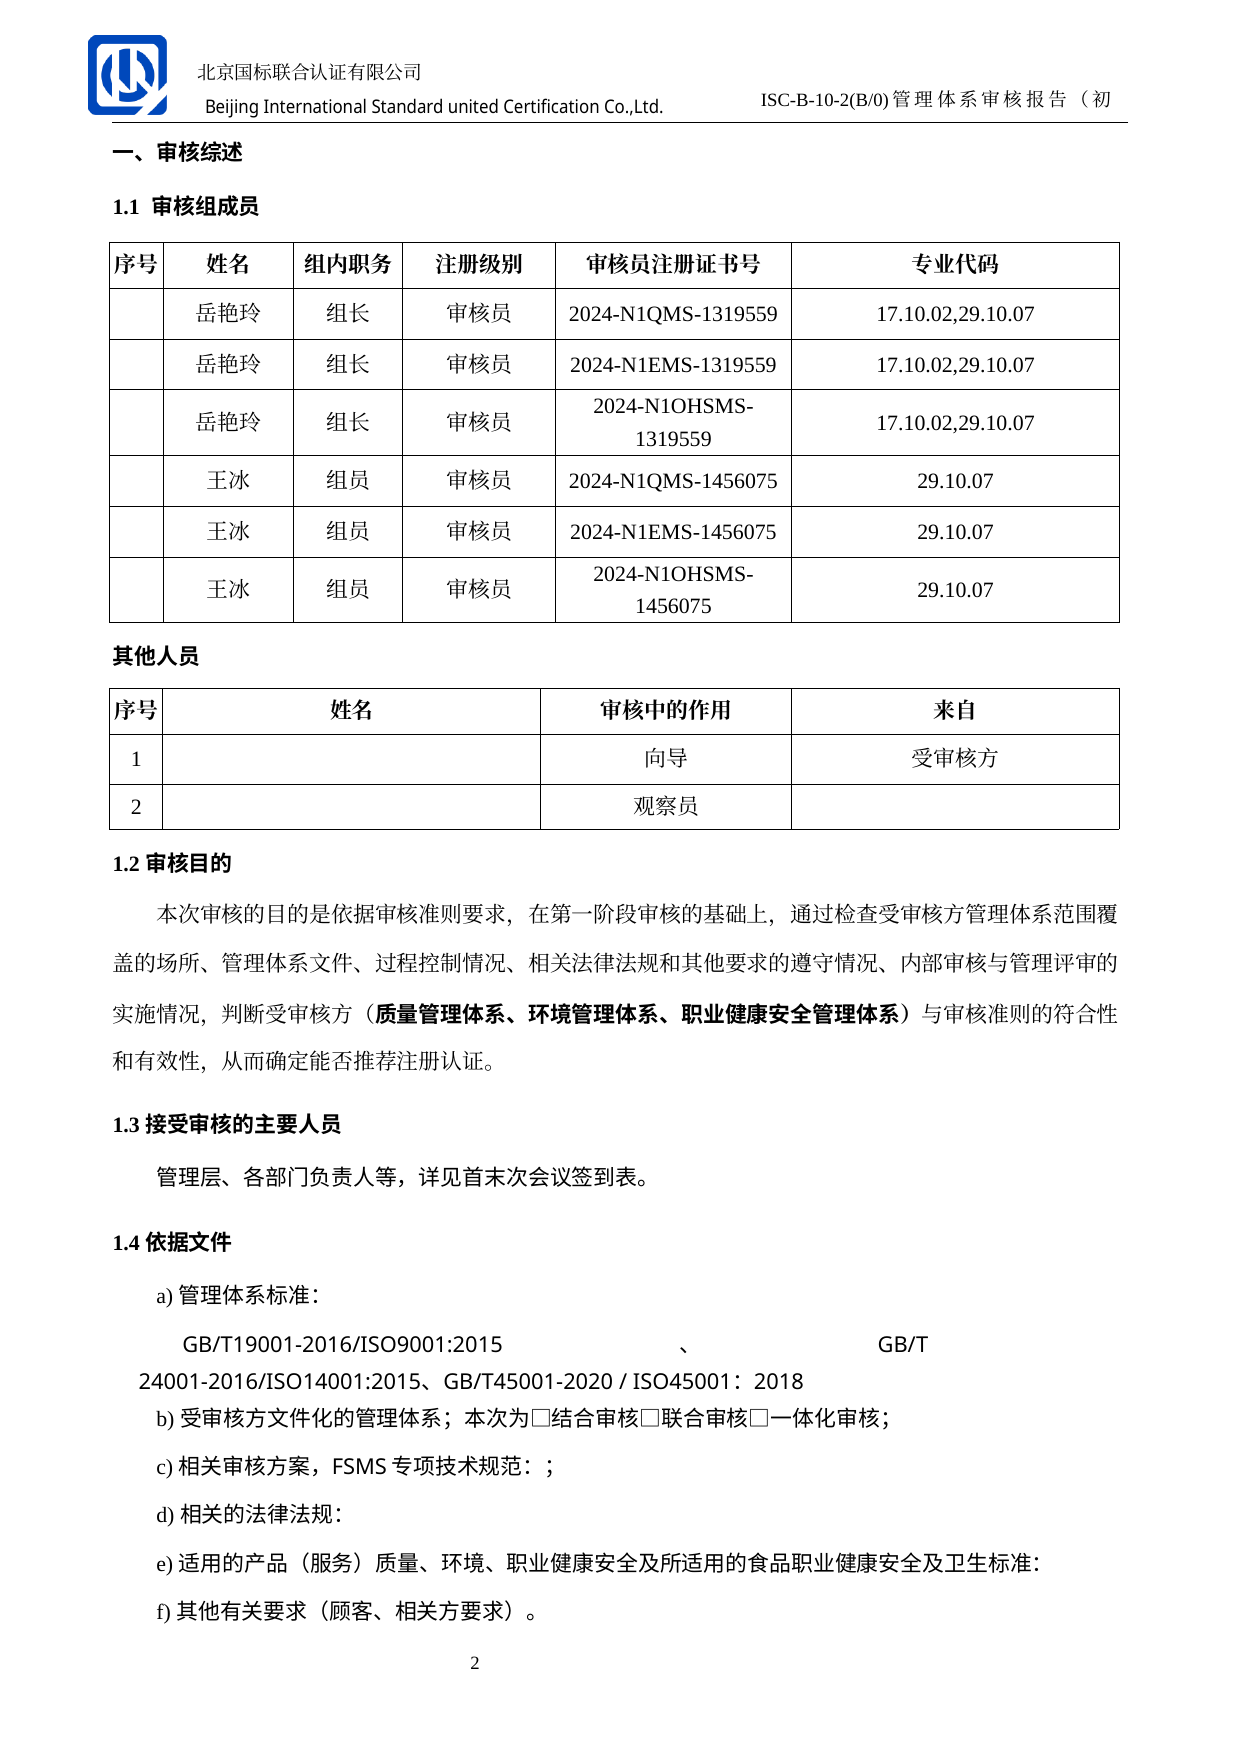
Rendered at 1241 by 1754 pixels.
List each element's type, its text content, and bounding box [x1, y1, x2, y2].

table_cell 17.10.02,29.10.07 [792, 289, 1119, 338]
table_cell 岳艳玲 [164, 340, 293, 389]
table_cell 审核员 [403, 507, 555, 557]
table_cell 组员 [294, 507, 402, 557]
table_cell [110, 289, 163, 338]
text 其他人员 [112, 639, 1128, 671]
table_cell [163, 785, 540, 829]
table_cell 2024-N1EMS-1319559 [556, 340, 791, 389]
table_cell 组长 [294, 340, 402, 389]
text c) 相关审核方案，FSMS专项技术规范：； [112, 1449, 1128, 1481]
table_cell 审核员 [403, 558, 555, 622]
table_cell 2024-N1QMS-1456075 [556, 456, 791, 506]
table_cell 审核员 [403, 340, 555, 389]
table_cell [792, 785, 1119, 829]
table_cell [110, 390, 163, 455]
table_cell [110, 340, 163, 389]
text 管理层、各部门负责人等，详见首末次会议签到表。 [112, 1160, 1128, 1192]
table_cell 岳艳玲 [164, 289, 293, 338]
text 1.3 接受审核的主要人员 [112, 1106, 1128, 1139]
table_cell 2024-N1QMS-1319559 [556, 289, 791, 338]
table_cell 17.10.02,29.10.07 [792, 390, 1119, 455]
table_cell 2024-N1OHSMS-1456075 [556, 558, 791, 622]
table_cell 组员 [294, 558, 402, 622]
text f) 其他有关要求（顾客、相关方要求）。 [112, 1594, 1128, 1626]
table_header 来自 [792, 689, 1119, 734]
table_cell 2024-N1EMS-1456075 [556, 507, 791, 557]
table_cell [163, 735, 540, 784]
table_header 组内职务 [294, 243, 402, 288]
table_header 序号 [110, 689, 162, 734]
table_cell 岳艳玲 [164, 390, 293, 455]
table_cell 王冰 [164, 558, 293, 622]
table_cell 组长 [294, 289, 402, 338]
table_cell [110, 507, 163, 557]
table_cell 受审核方 [792, 735, 1119, 784]
table_cell 审核员 [403, 456, 555, 506]
table_cell 29.10.07 [792, 456, 1119, 506]
table_cell 17.10.02,29.10.07 [792, 340, 1119, 389]
table_header 注册级别 [403, 243, 555, 288]
text d) 相关的法律法规： [112, 1497, 1128, 1529]
table_cell 29.10.07 [792, 507, 1119, 557]
table_cell 向导 [541, 735, 791, 784]
table_cell [110, 456, 163, 506]
text 1.4 依据文件 [112, 1224, 1128, 1257]
text 1.2 审核目的 [112, 845, 1128, 878]
table_header 姓名 [163, 689, 540, 734]
table_cell 组长 [294, 390, 402, 455]
table_cell 王冰 [164, 507, 293, 557]
table_header 姓名 [164, 243, 293, 288]
list 审核组成员 [112, 188, 1128, 221]
table_cell 组员 [294, 456, 402, 506]
table_cell 2 [110, 785, 162, 829]
table_header 审核中的作用 [541, 689, 791, 734]
table_header 专业代码 [792, 243, 1119, 288]
table_cell 王冰 [164, 456, 293, 506]
table_cell 2024-N1OHSMS-1319559 [556, 390, 791, 455]
table_cell 29.10.07 [792, 558, 1119, 622]
table_header 审核员注册证书号 [556, 243, 791, 288]
table_cell [110, 558, 163, 622]
text b) 受审核方文件化的管理体系；本次为□结合审核□联合审核□一体化审核； [112, 1400, 1128, 1433]
table_cell 1 [110, 735, 162, 784]
text 本次审核的目的是依据审核准则要求，在第一阶段审核的基础上，通过检查受审核方管理体系范围覆盖的场所、管理体系文件、过程控制情况、相关法律法规和其他要求的遵守情况、内部审核与管理评审的实施情况，判断受审核方（质量管理体系、环境管理体系、职业健康安全管理体系）与审核准则的符合性和有效性，从而确定能否推荐注册认证。 [112, 899, 1128, 1078]
table_header GB/T19001-2016/ISO9001:2015、GB/T 24001-2016/ISO14001:2015、GB/T45001-2020 / ISO45001：2018 [127, 1326, 939, 1400]
picture [88, 35, 167, 115]
text e) 适用的产品（服务）质量、环境、职业健康安全及所适用的食品职业健康安全及卫生标准： [112, 1545, 1128, 1578]
table_cell 审核员 [403, 289, 555, 338]
table_header 序号 [110, 243, 163, 288]
table_cell 审核员 [403, 390, 555, 455]
text 一、审核综述 [112, 135, 1128, 167]
table_cell 观察员 [541, 785, 791, 829]
text a) 管理体系标准： [112, 1278, 1128, 1310]
